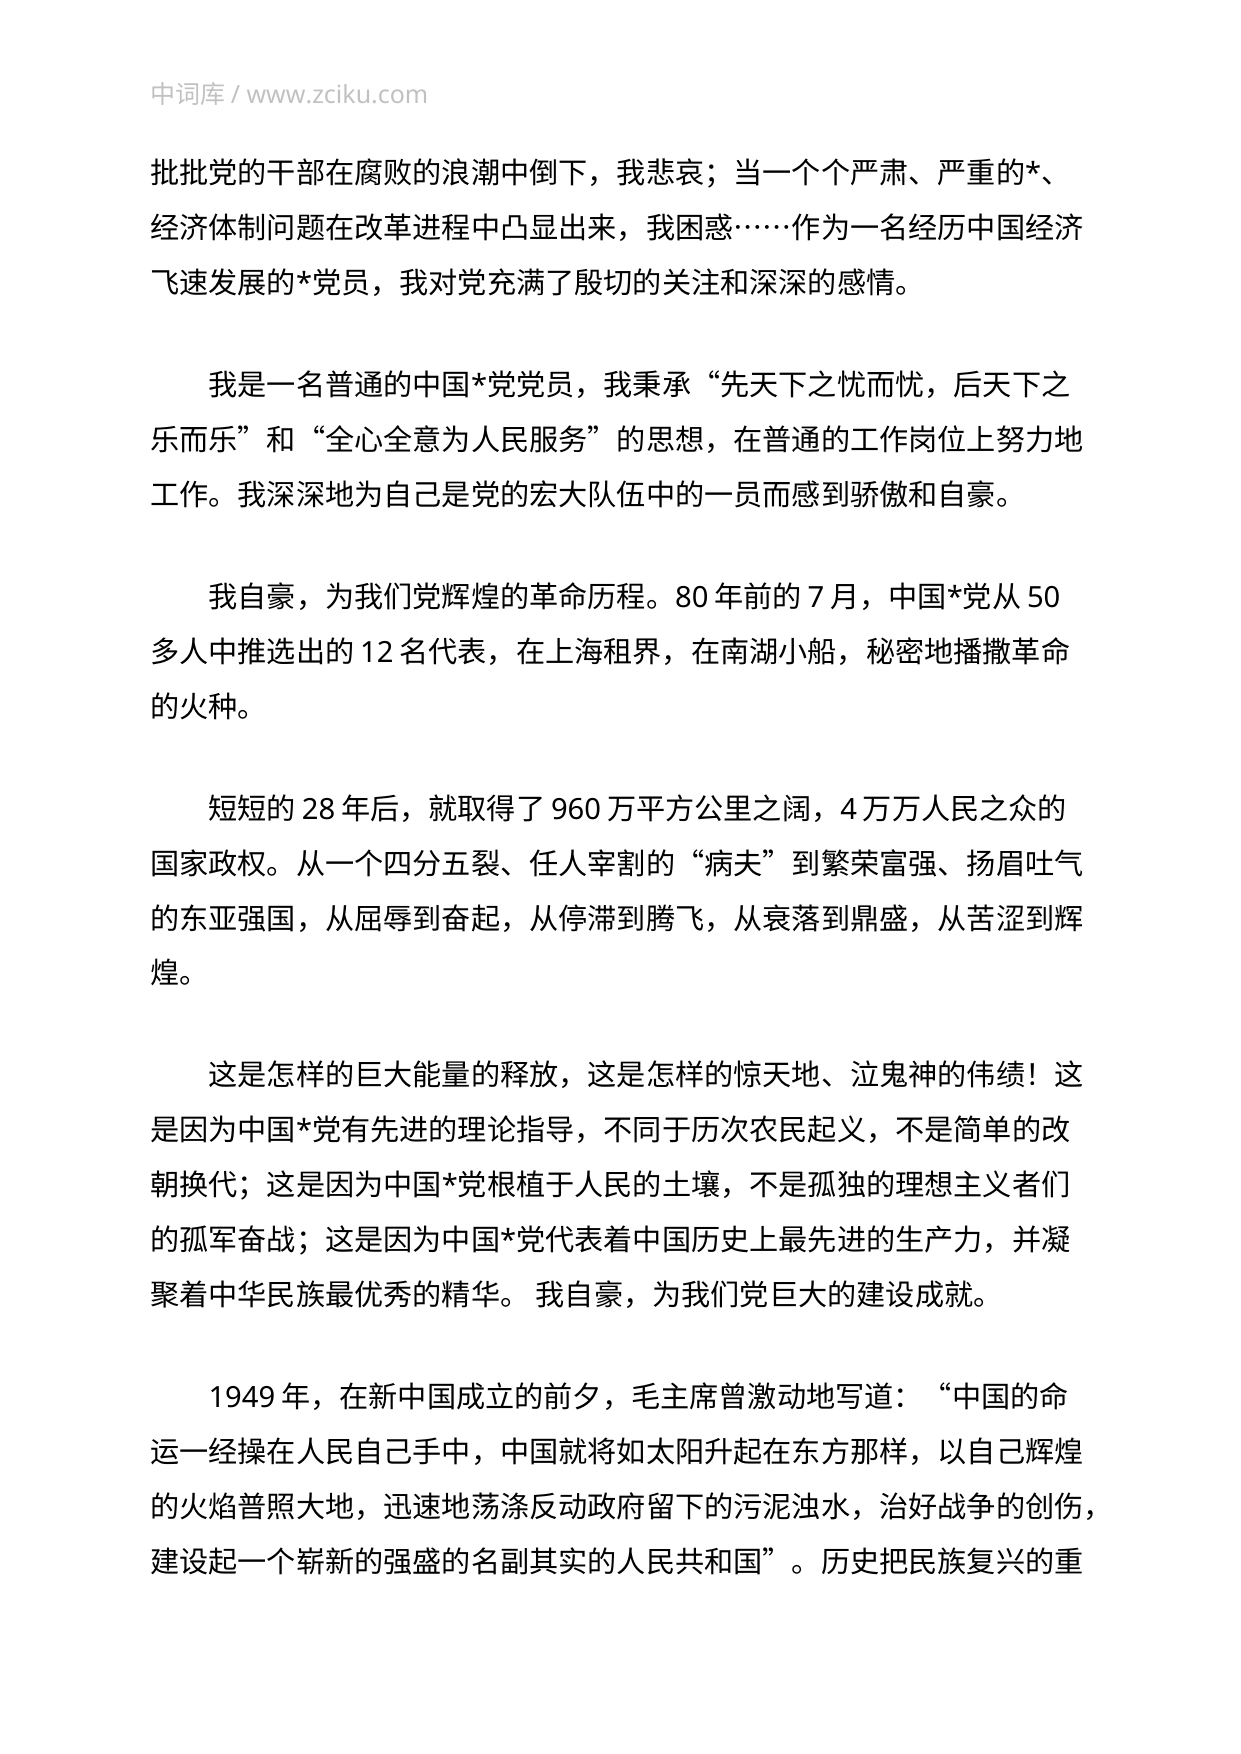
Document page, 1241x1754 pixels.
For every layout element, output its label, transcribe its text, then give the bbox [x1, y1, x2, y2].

text 我自豪，为我们党辉煌的革命历程。80年前的7月，中国*党从50多人中推选出的12名代表，在上海租界，在南湖小船，秘密地播撒革命的火种。 [150, 573, 1090, 726]
text 这是怎样的巨大能量的释放，这是怎样的惊天地、泣鬼神的伟绩！这是因为中国*党有先进的理论指导，不同于历次农民起义，不是简单的改朝换代；这是因为中国*党根植于人民的土壤，不是孤独的理想主义者们的孤军奋战；这是因为中国*党代表着中国历史上最先进的生产力，并凝聚着中华民族最优秀的精华。 我自豪，为我们党巨大的建设成就。 [150, 1052, 1090, 1314]
text 我是一名普通的中国*党党员，我秉承“先天下之忧而忧，后天下之乐而乐”和“全心全意为人民服务”的思想，在普通的工作岗位上努力地工作。我深深地为自己是党的宏大队伍中的一员而感到骄傲和自豪。 [150, 362, 1090, 514]
text 短短的28年后，就取得了960万平方公里之阔，4万万人民之众的国家政权。从一个四分五裂、任人宰割的“病夫”到繁荣富强、扬眉吐气的东亚强国，从屈辱到奋起，从停滞到腾飞，从衰落到鼎盛，从苦涩到辉煌。 [150, 785, 1090, 992]
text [150, 150, 1090, 302]
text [150, 1373, 1090, 1581]
